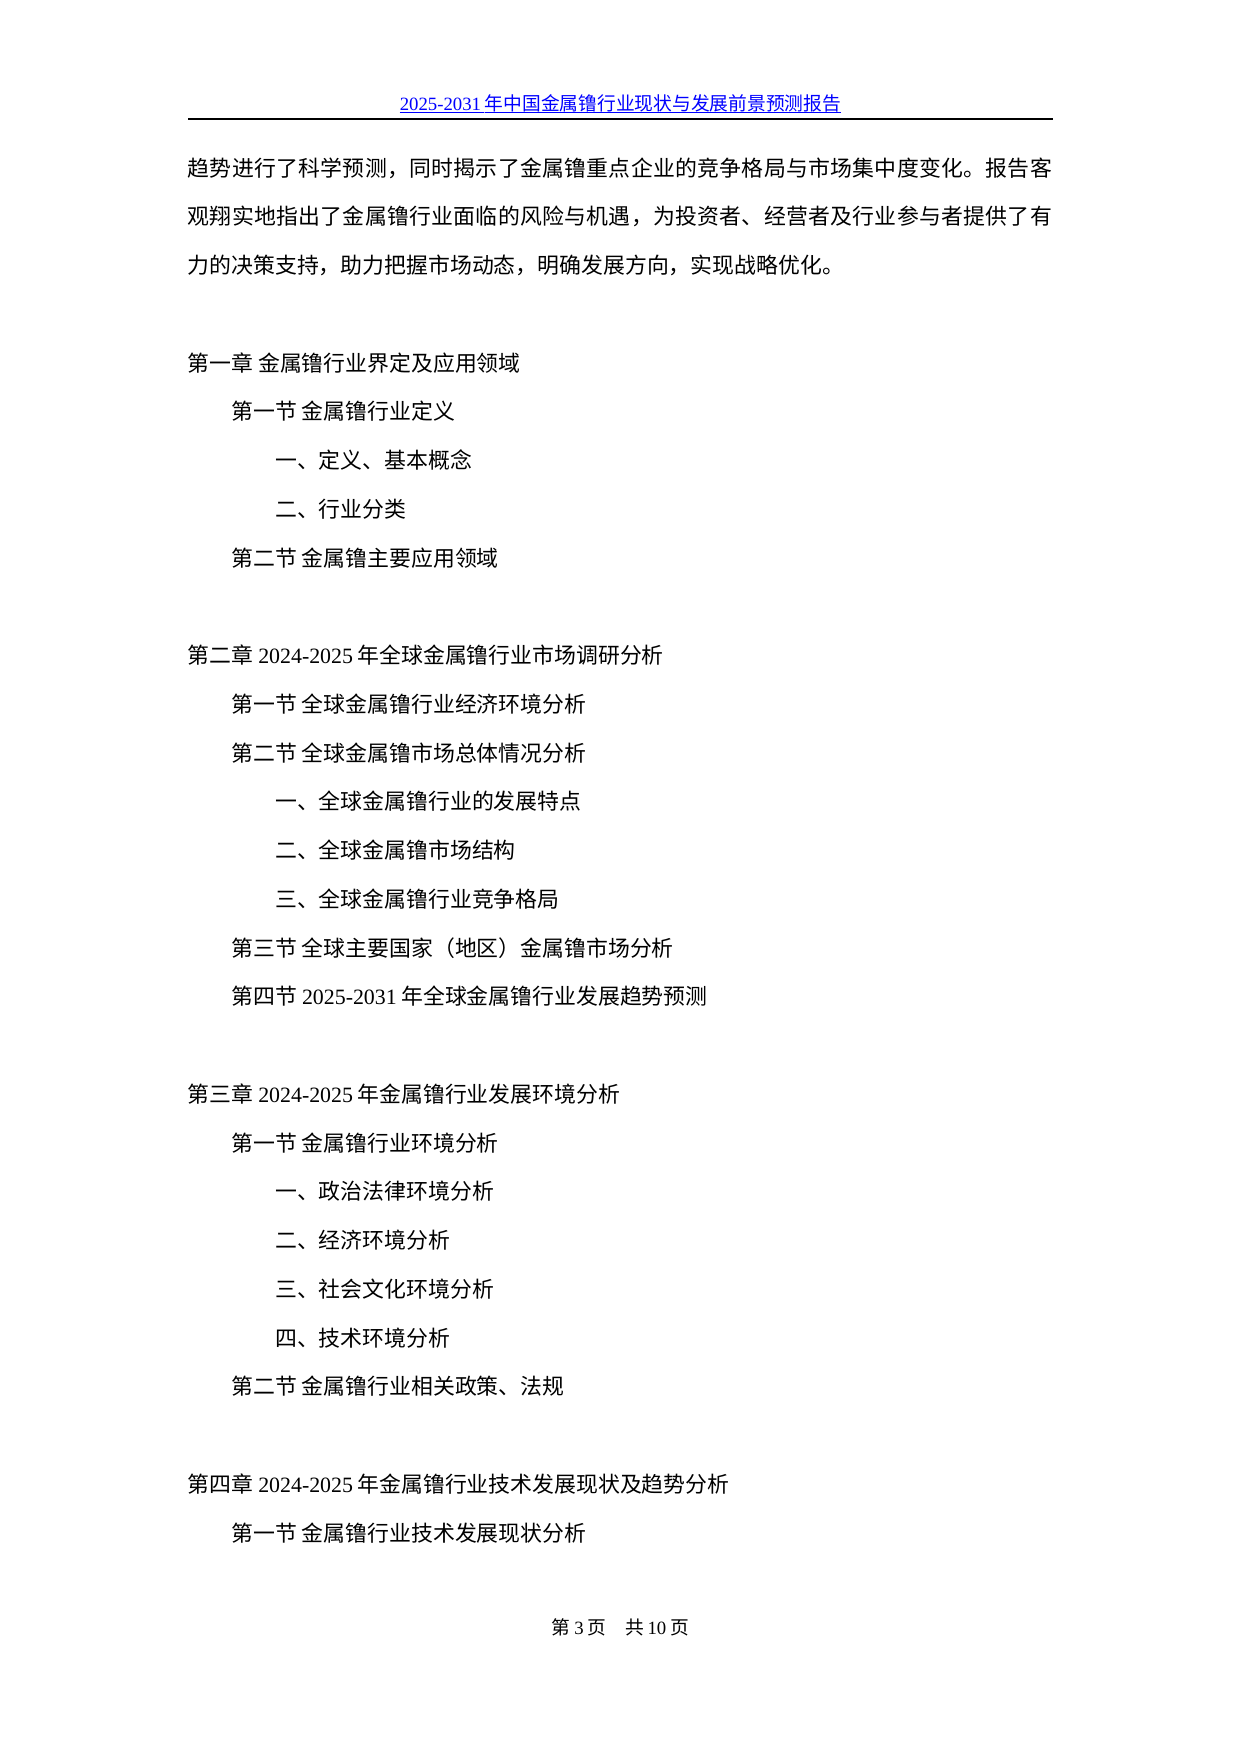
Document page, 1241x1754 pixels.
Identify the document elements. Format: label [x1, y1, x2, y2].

text [187, 150, 1053, 1548]
